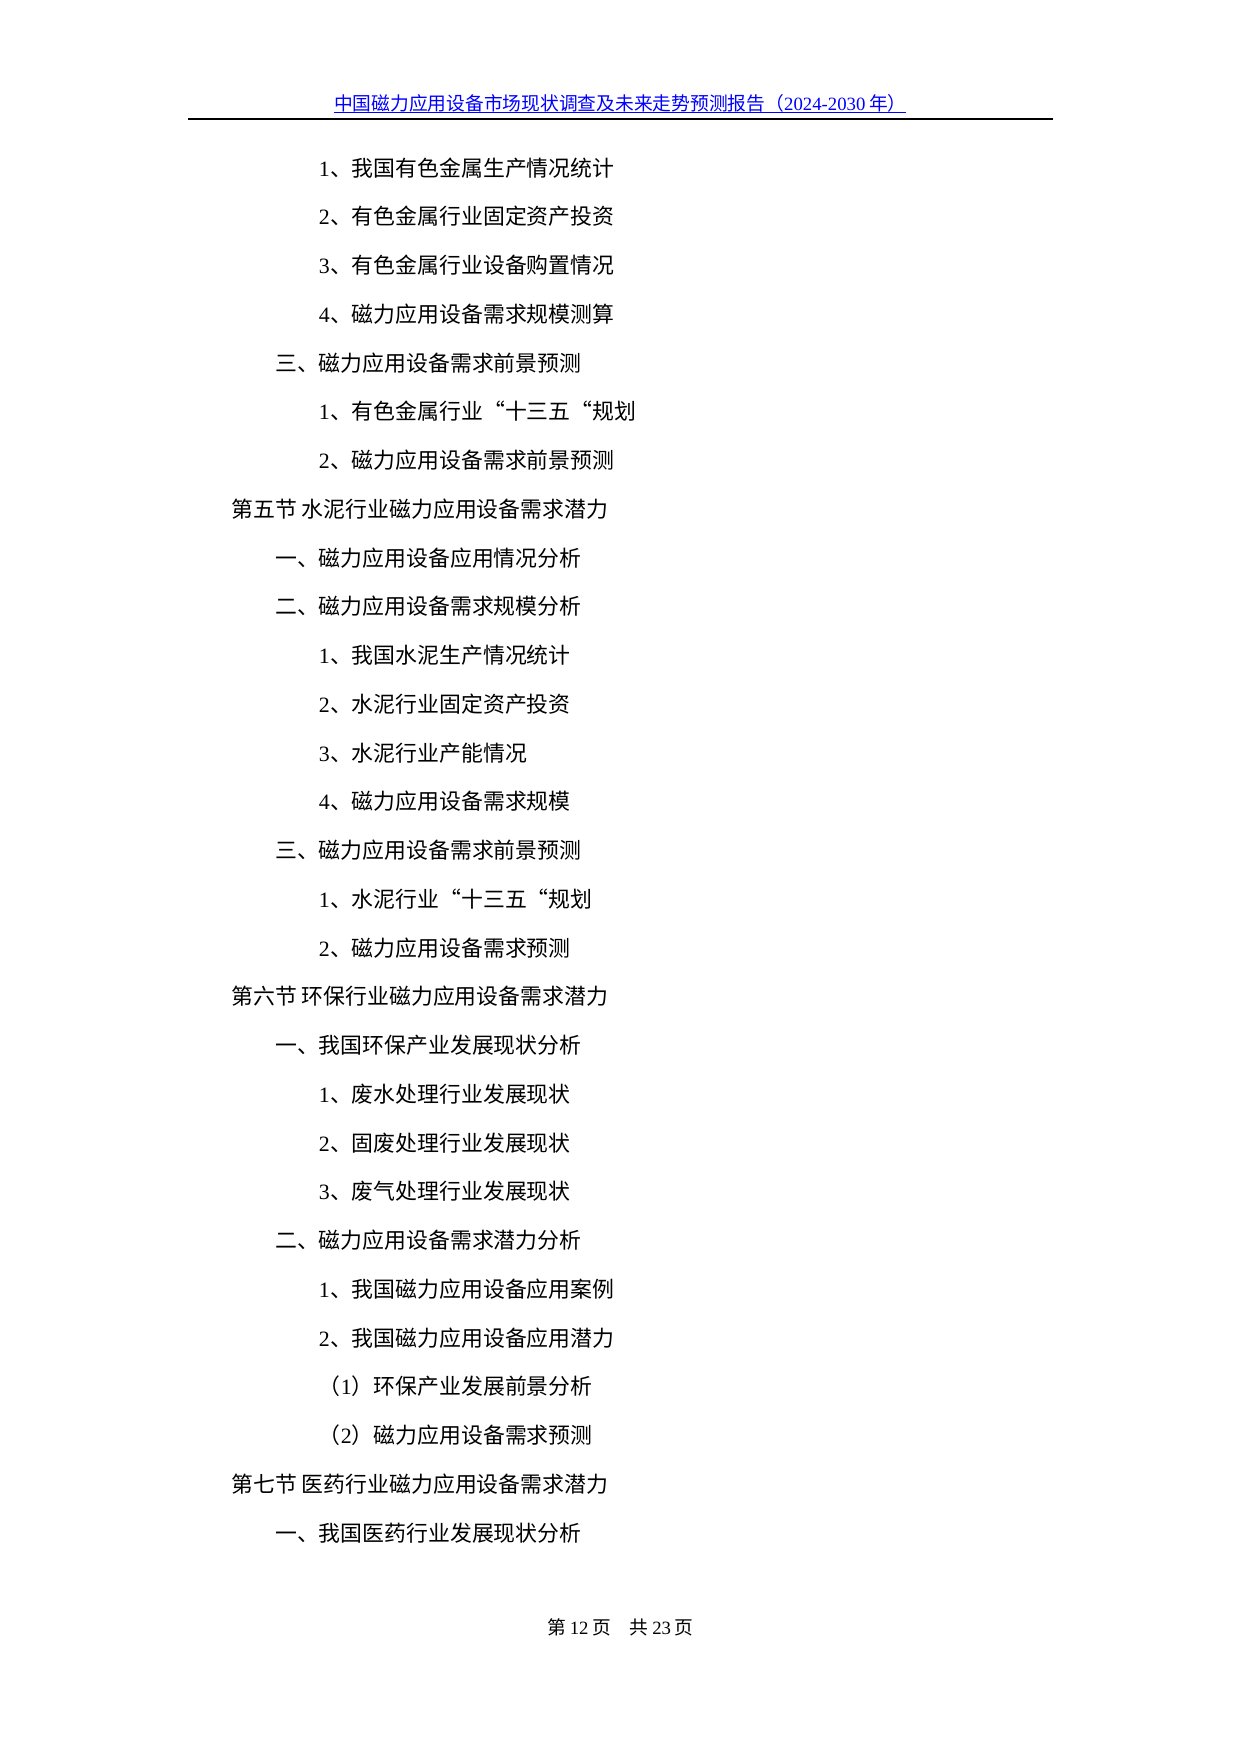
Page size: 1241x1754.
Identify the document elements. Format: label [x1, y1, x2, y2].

text [187, 150, 1053, 1548]
